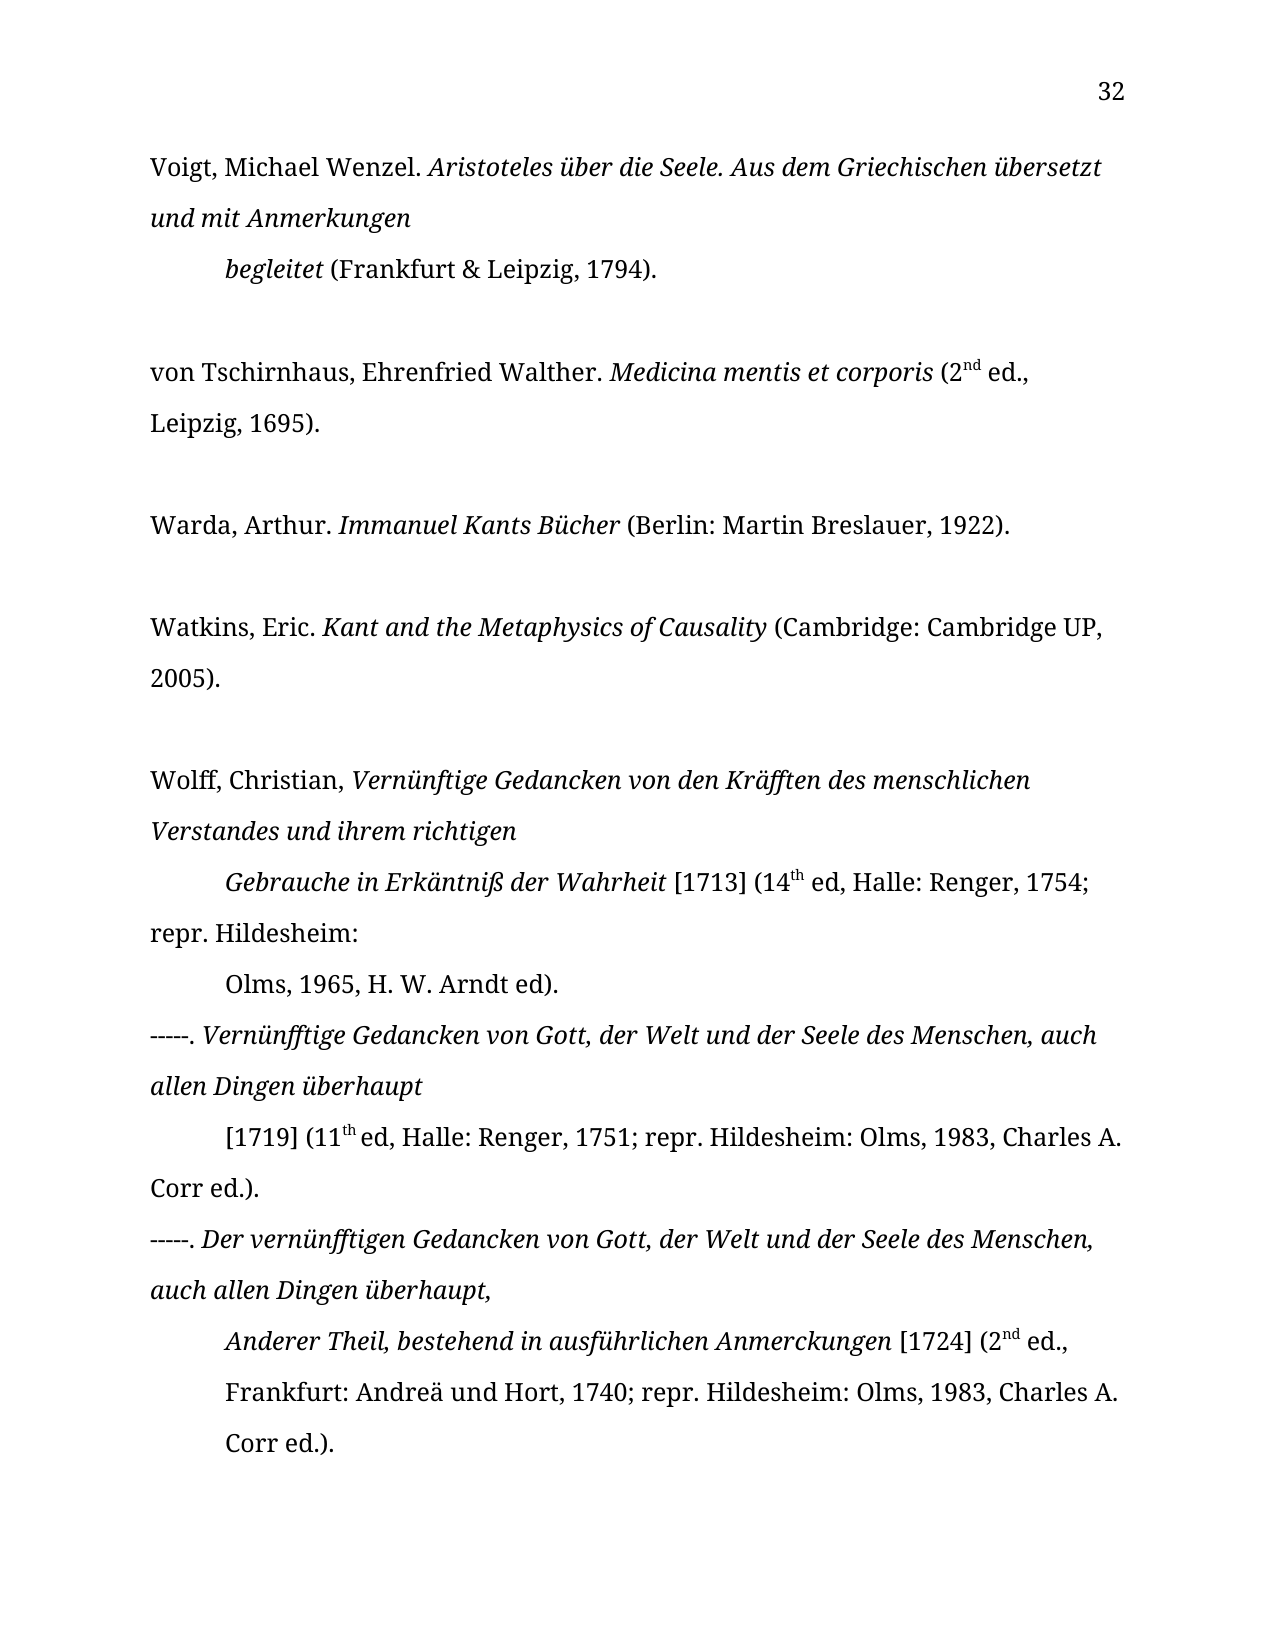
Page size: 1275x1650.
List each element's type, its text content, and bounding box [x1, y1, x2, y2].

text Warda, Arthur. Immanuel Kants Bücher (Berlin: Martin Breslauer, 1922). [150, 507, 1125, 541]
text Voigt, Michael Wenzel. Aristoteles über die Seele. Aus dem Griechischen übersetzt und mit Anmerkungen [150, 150, 1125, 235]
text Anderer Theil, bestehend in ausführlichen Anmerckungen [1724] (2nd ed., Frankfurt: Andreä und Hort, 1740; repr. Hildesheim: Olms, 1983, Charles A. Corr ed.). [225, 1324, 1125, 1460]
text Wolff, Christian, Vernünftige Gedancken von den Kräfften des menschlichen Verstandes und ihrem richtigen [150, 762, 1125, 848]
text Olms, 1965, H. W. Arndt ed). [225, 967, 1125, 1001]
text -----. Vernünfftige Gedancken von Gott, der Welt und der Seele des Menschen, auch allen Dingen überhaupt [150, 1018, 1125, 1103]
text von Tschirnhaus, Ehrenfried Walther. Medicina mentis et corporis (2nd ed., Leipzig, 1695). [150, 354, 1125, 439]
text Gebrauche in Erkäntniß der Wahrheit [1713] (14th ed, Halle: Renger, 1754; repr. Hildesheim: [150, 864, 1125, 950]
text Watkins, Eric. Kant and the Metaphysics of Causality (Cambridge: Cambridge UP, 2005). [150, 609, 1125, 694]
text [1719] (11th ed, Halle: Renger, 1751; repr. Hildesheim: Olms, 1983, Charles A. Corr ed.). [150, 1120, 1125, 1205]
text begleitet (Frankfurt & Leipzig, 1794). [150, 252, 1125, 286]
text -----. Der vernünfftigen Gedancken von Gott, der Welt und der Seele des Menschen, auch allen Dingen überhaupt, [150, 1222, 1125, 1307]
